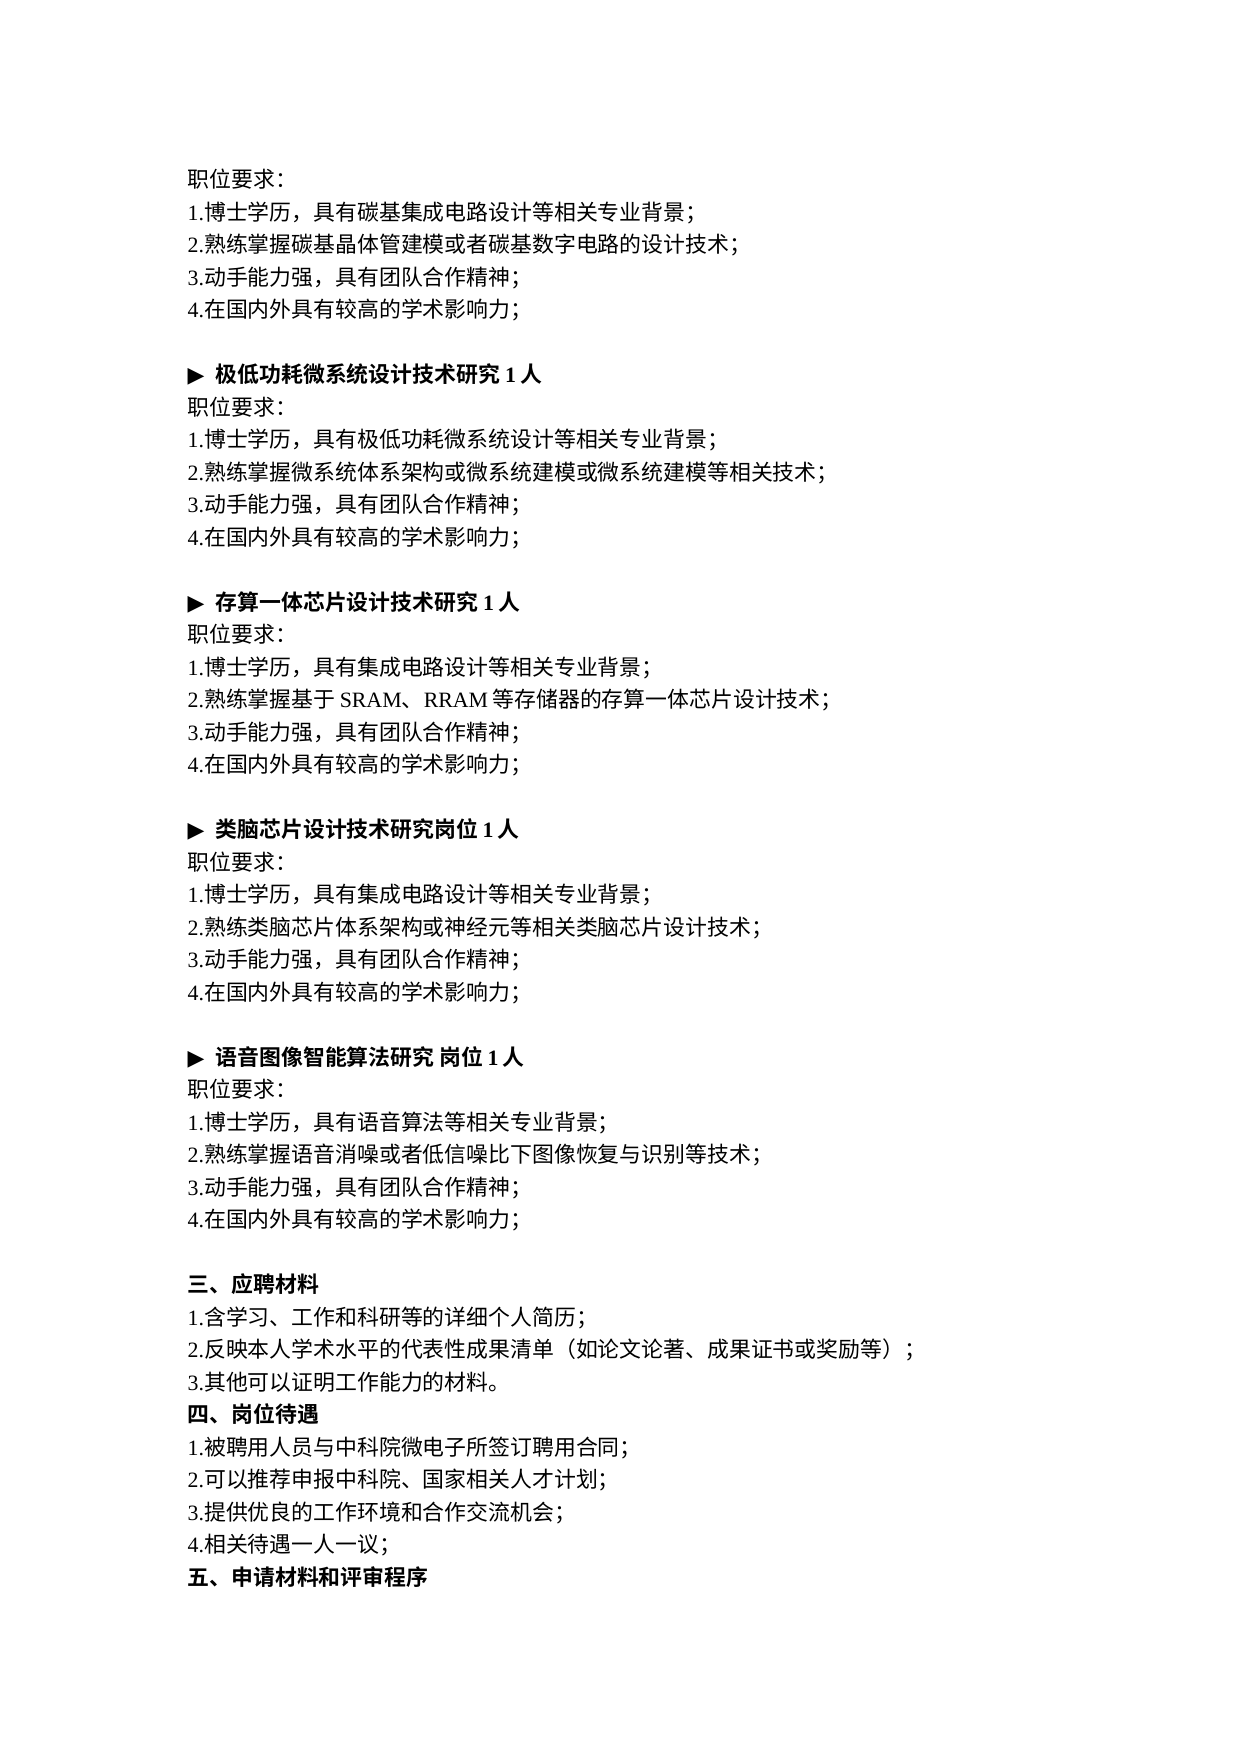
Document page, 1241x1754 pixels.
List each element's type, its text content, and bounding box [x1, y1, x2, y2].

text 4.在国内外具有较高的学术影响力； [187, 1202, 1053, 1234]
text 2.熟练掌握碳基晶体管建模或者碳基数字电路的设计技术； [187, 227, 1053, 259]
text 2.熟练掌握微系统体系架构或微系统建模或微系统建模等相关技术； [187, 454, 1053, 487]
text 2.熟练掌握基于SRAM、RRAM等存储器的存算一体芯片设计技术； [187, 682, 1053, 714]
text ▶ 极低功耗微系统设计技术研究 1人 [187, 357, 1053, 389]
text 3.动手能力强，具有团队合作精神； [187, 1169, 1053, 1202]
text 3.动手能力强，具有团队合作精神； [187, 259, 1053, 292]
text 1.博士学历，具有集成电路设计等相关专业背景； [187, 877, 1053, 909]
text 职位要求： [187, 844, 1053, 877]
text 4.在国内外具有较高的学术影响力； [187, 974, 1053, 1007]
text 职位要求： [187, 389, 1053, 422]
text 3.动手能力强，具有团队合作精神； [187, 942, 1053, 974]
text 2.熟练掌握语音消噪或者低信噪比下图像恢复与识别等技术； [187, 1137, 1053, 1169]
text 3.动手能力强，具有团队合作精神； [187, 487, 1053, 519]
text 2.反映本人学术水平的代表性成果清单（如论文论著、成果证书或奖励等）； [187, 1332, 1053, 1364]
text 2.熟练类脑芯片体系架构或神经元等相关类脑芯片设计技术； [187, 909, 1053, 942]
text 2.可以推荐申报中科院、国家相关人才计划； [187, 1462, 1053, 1494]
text ▶ 语音图像智能算法研究 岗位1人 [187, 1039, 1053, 1072]
text ▶ 类脑芯片设计技术研究岗位1人 [187, 812, 1053, 844]
text 五、申请材料和评审程序 [187, 1559, 1053, 1592]
text 4.在国内外具有较高的学术影响力； [187, 747, 1053, 779]
text 1.博士学历，具有极低功耗微系统设计等相关专业背景； [187, 422, 1053, 454]
text 4.相关待遇一人一议； [187, 1527, 1053, 1559]
text 1.被聘用人员与中科院微电子所签订聘用合同； [187, 1429, 1053, 1462]
text 职位要求： [187, 617, 1053, 649]
text 三、应聘材料 [187, 1267, 1053, 1299]
text 职位要求： [187, 1072, 1053, 1104]
text 1.博士学历，具有碳基集成电路设计等相关专业背景； [187, 194, 1053, 227]
text 1.博士学历，具有语音算法等相关专业背景； [187, 1104, 1053, 1137]
text 4.在国内外具有较高的学术影响力； [187, 292, 1053, 324]
text 3.其他可以证明工作能力的材料。 [187, 1364, 1053, 1397]
text 3.动手能力强，具有团队合作精神； [187, 714, 1053, 747]
text ▶ 存算一体芯片设计技术研究 1人 [187, 584, 1053, 617]
text 1.含学习、工作和科研等的详细个人简历； [187, 1299, 1053, 1332]
text 1.博士学历，具有集成电路设计等相关专业背景； [187, 649, 1053, 682]
text 3.提供优良的工作环境和合作交流机会； [187, 1494, 1053, 1527]
text 4.在国内外具有较高的学术影响力； [187, 519, 1053, 552]
text 职位要求： [187, 162, 1053, 194]
text 四、岗位待遇 [187, 1397, 1053, 1429]
